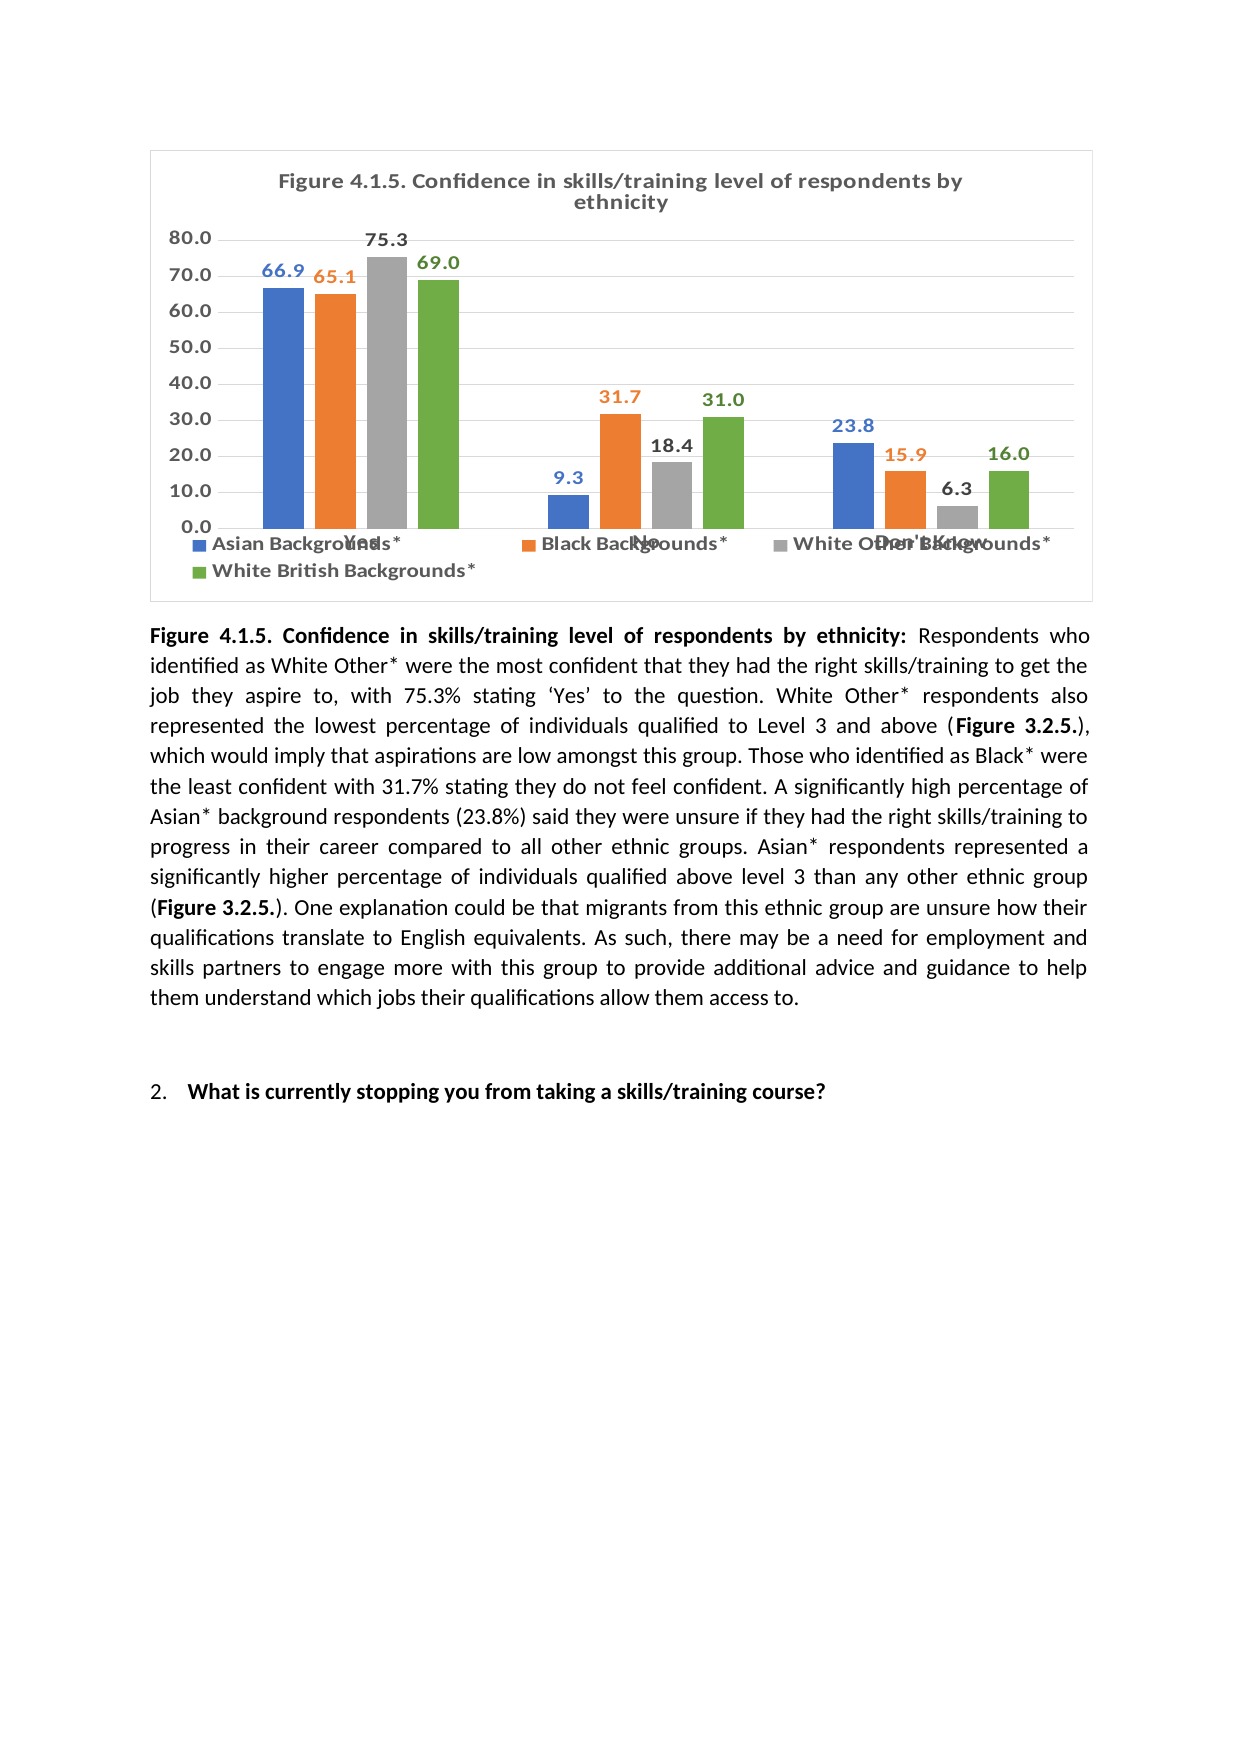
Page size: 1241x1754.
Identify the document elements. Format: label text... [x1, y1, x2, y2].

list What is currently stopping you from taking a skills/training course? [150, 1077, 1090, 1105]
text Figure 4.1.5. Confidence in skills/training level of respondents by ethnicity: Respondents who identified as White Other* were the most confident that they had the right skills/training to get the job they aspire to, with 75.3% stating ‘Yes’ to the question. White Other* respondents also represented the lowest percentage of individuals qualified to Level 3 and above (Figure 3.2.5.), which would imply that aspirations are low amongst this group. Those who identified as Black* were the least confident with 31.7% stating they do not feel confident. A significantly high percentage of Asian* background respondents (23.8%) said they were unsure if they had the right skills/training to progress in their career compared to all other ethnic groups. Asian* respondents represented a significantly higher percentage of individuals qualified above level 3 than any other ethnic group (Figure 3.2.5.). One explanation could be that migrants from this ethnic group are unsure how their qualifications translate to English equivalents. As such, there may be a need for employment and skills partners to engage more with this group to provide additional advice and guidance to help them understand which jobs their qualifications allow them access to. [150, 621, 1090, 1011]
